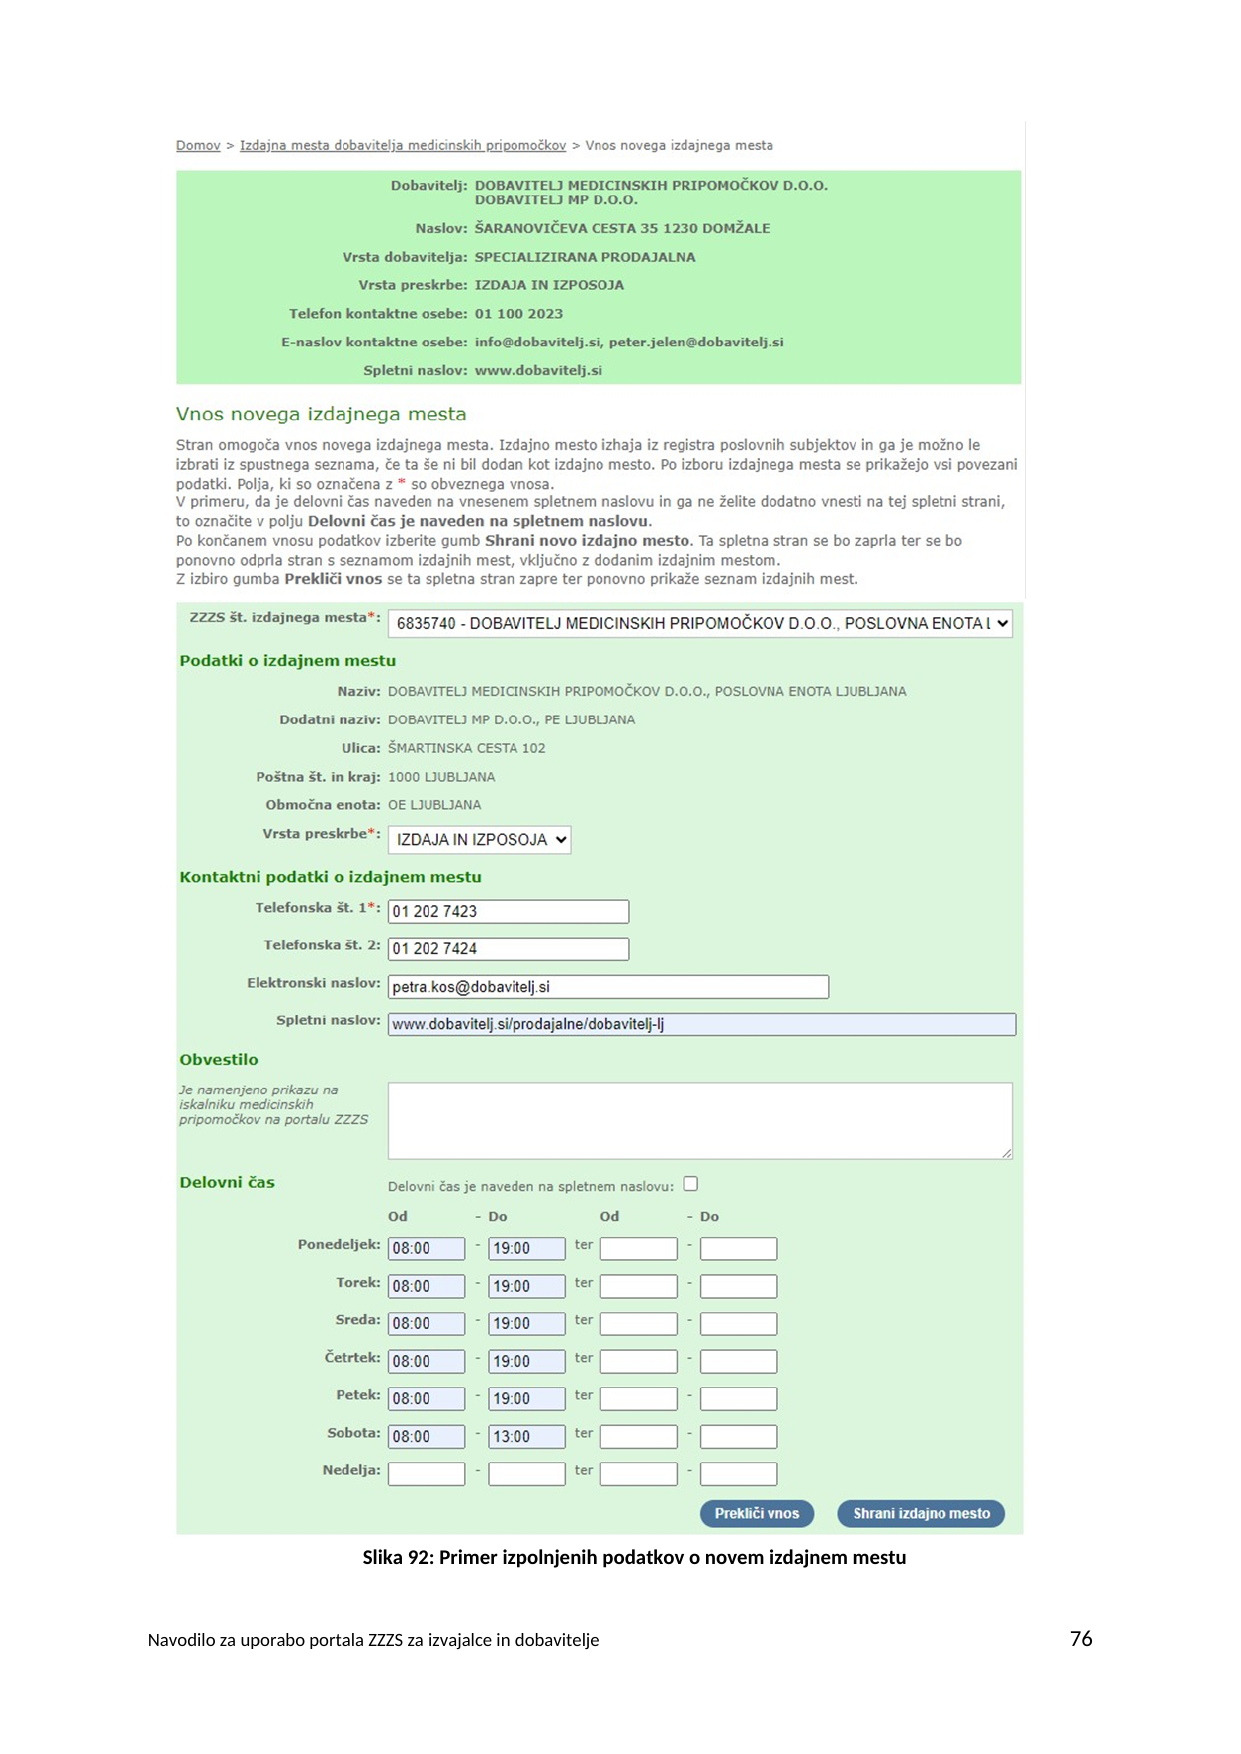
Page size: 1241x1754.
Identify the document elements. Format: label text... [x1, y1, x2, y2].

text Slika 92: Primer izpolnjenih podatkov o novem izdajnem mestu [148, 1544, 1122, 1569]
picture [173, 121, 1026, 1537]
